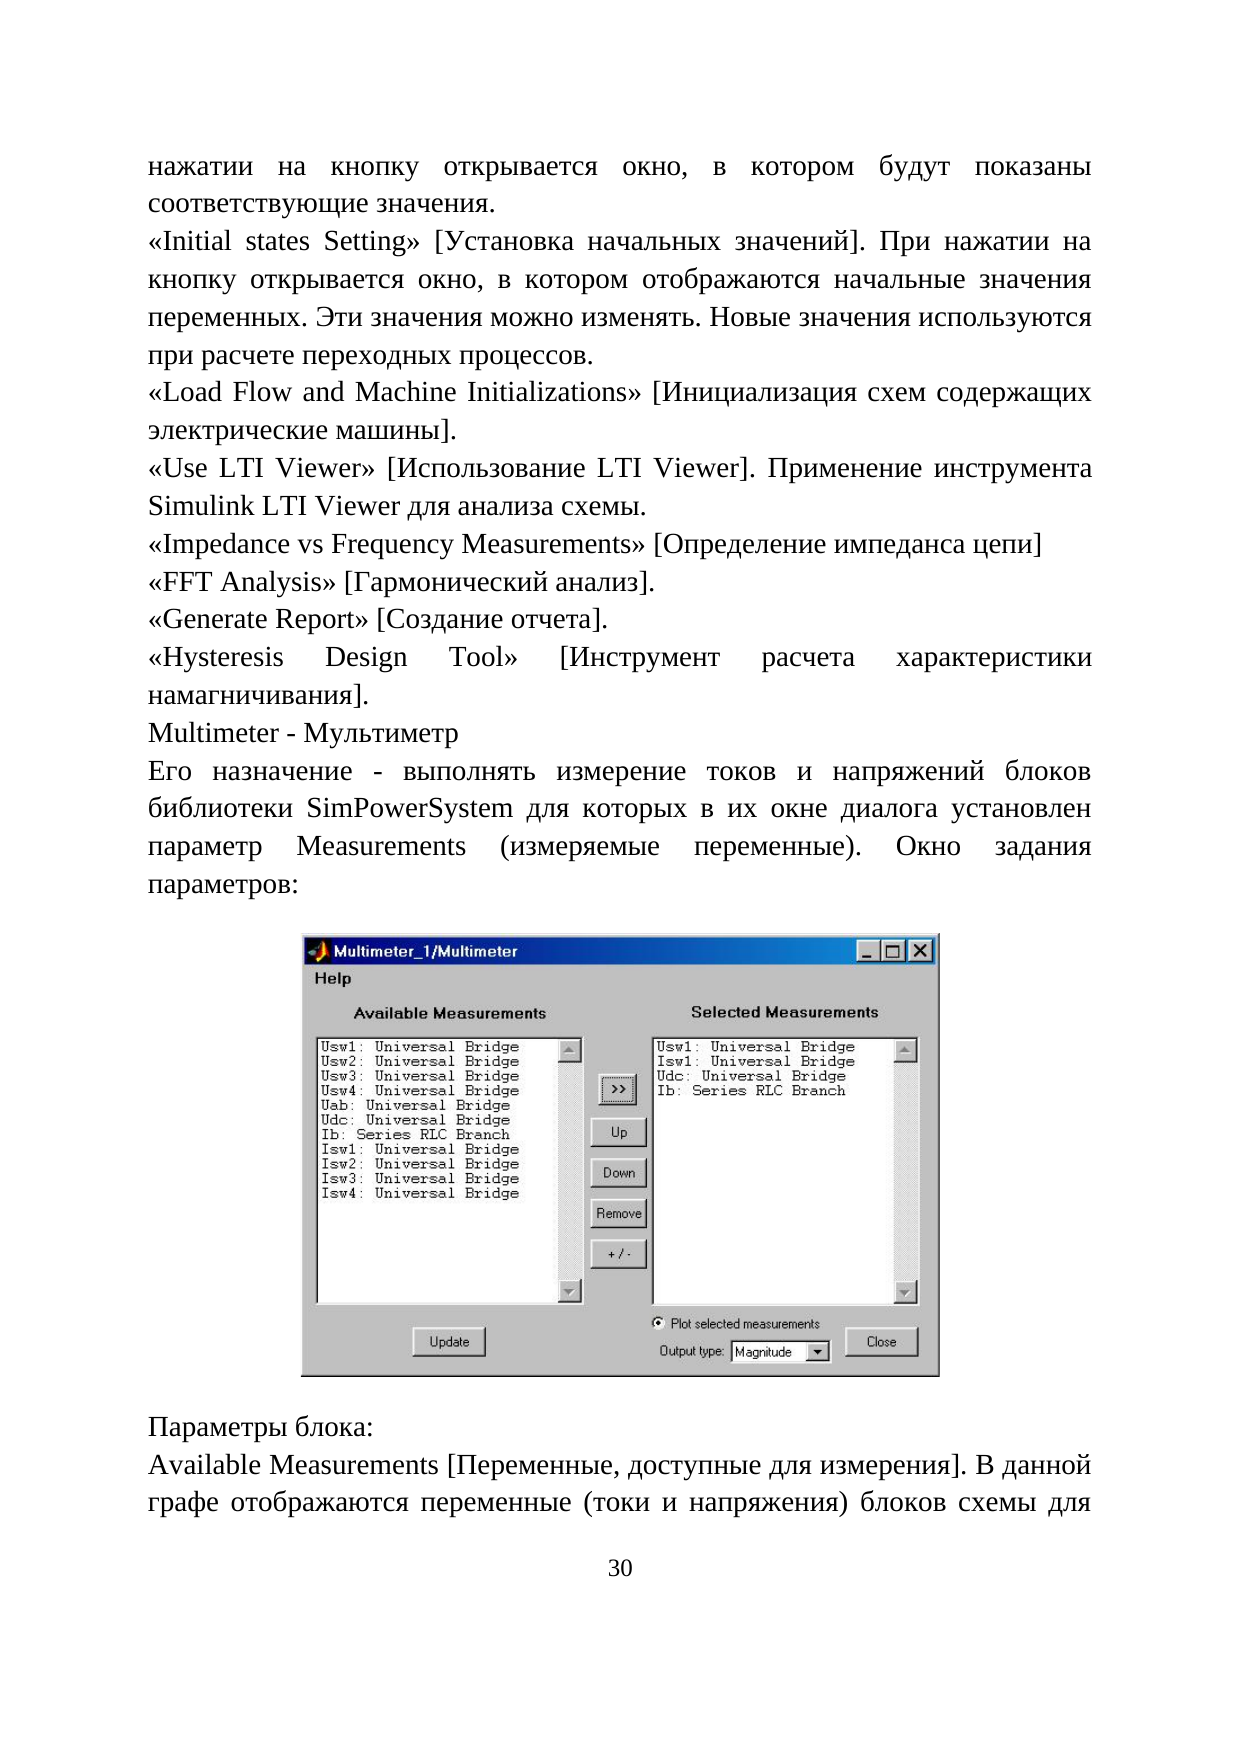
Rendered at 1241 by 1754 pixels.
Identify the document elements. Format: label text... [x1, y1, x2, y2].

picture [300, 933, 940, 1377]
text Multimeter - Мультиметр [148, 715, 1092, 748]
text Параметры блока: [148, 1409, 1092, 1442]
text «Use LTI Viewer» [Использование LTI Viewer]. Применение инструмента Simulink LTI Viewer для анализа схемы. [148, 450, 1092, 522]
text «Impedance vs Frequency Measurements» [Определение импеданса цепи] [148, 526, 1092, 559]
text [148, 148, 1092, 219]
text «Generate Report» [Создание отчета]. [148, 601, 1092, 635]
text «Load Flow and Machine Initializations» [Инициализация схем содержащих электрические машины]. [148, 374, 1092, 446]
text «Initial states Setting» [Установка начальных значений]. При нажатии на кнопку открывается окно, в котором отображаются начальные значения переменных. Эти значения можно изменять. Новые значения используются при расчете переходных процессов. [148, 223, 1092, 370]
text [148, 1447, 1092, 1518]
text «Hysteresis Design Tool» [Инструмент расчета характеристики намагничивания]. [148, 639, 1092, 711]
text «FFT Analysis» [Гармонический анализ]. [148, 564, 1092, 597]
text Его назначение - выполнять измерение токов и напряжений блоков библиотеки SimPowerSystem для которых в их окне диалога установлен параметр Measurements (измеряемые переменные). Окно задания параметров: [148, 753, 1092, 900]
